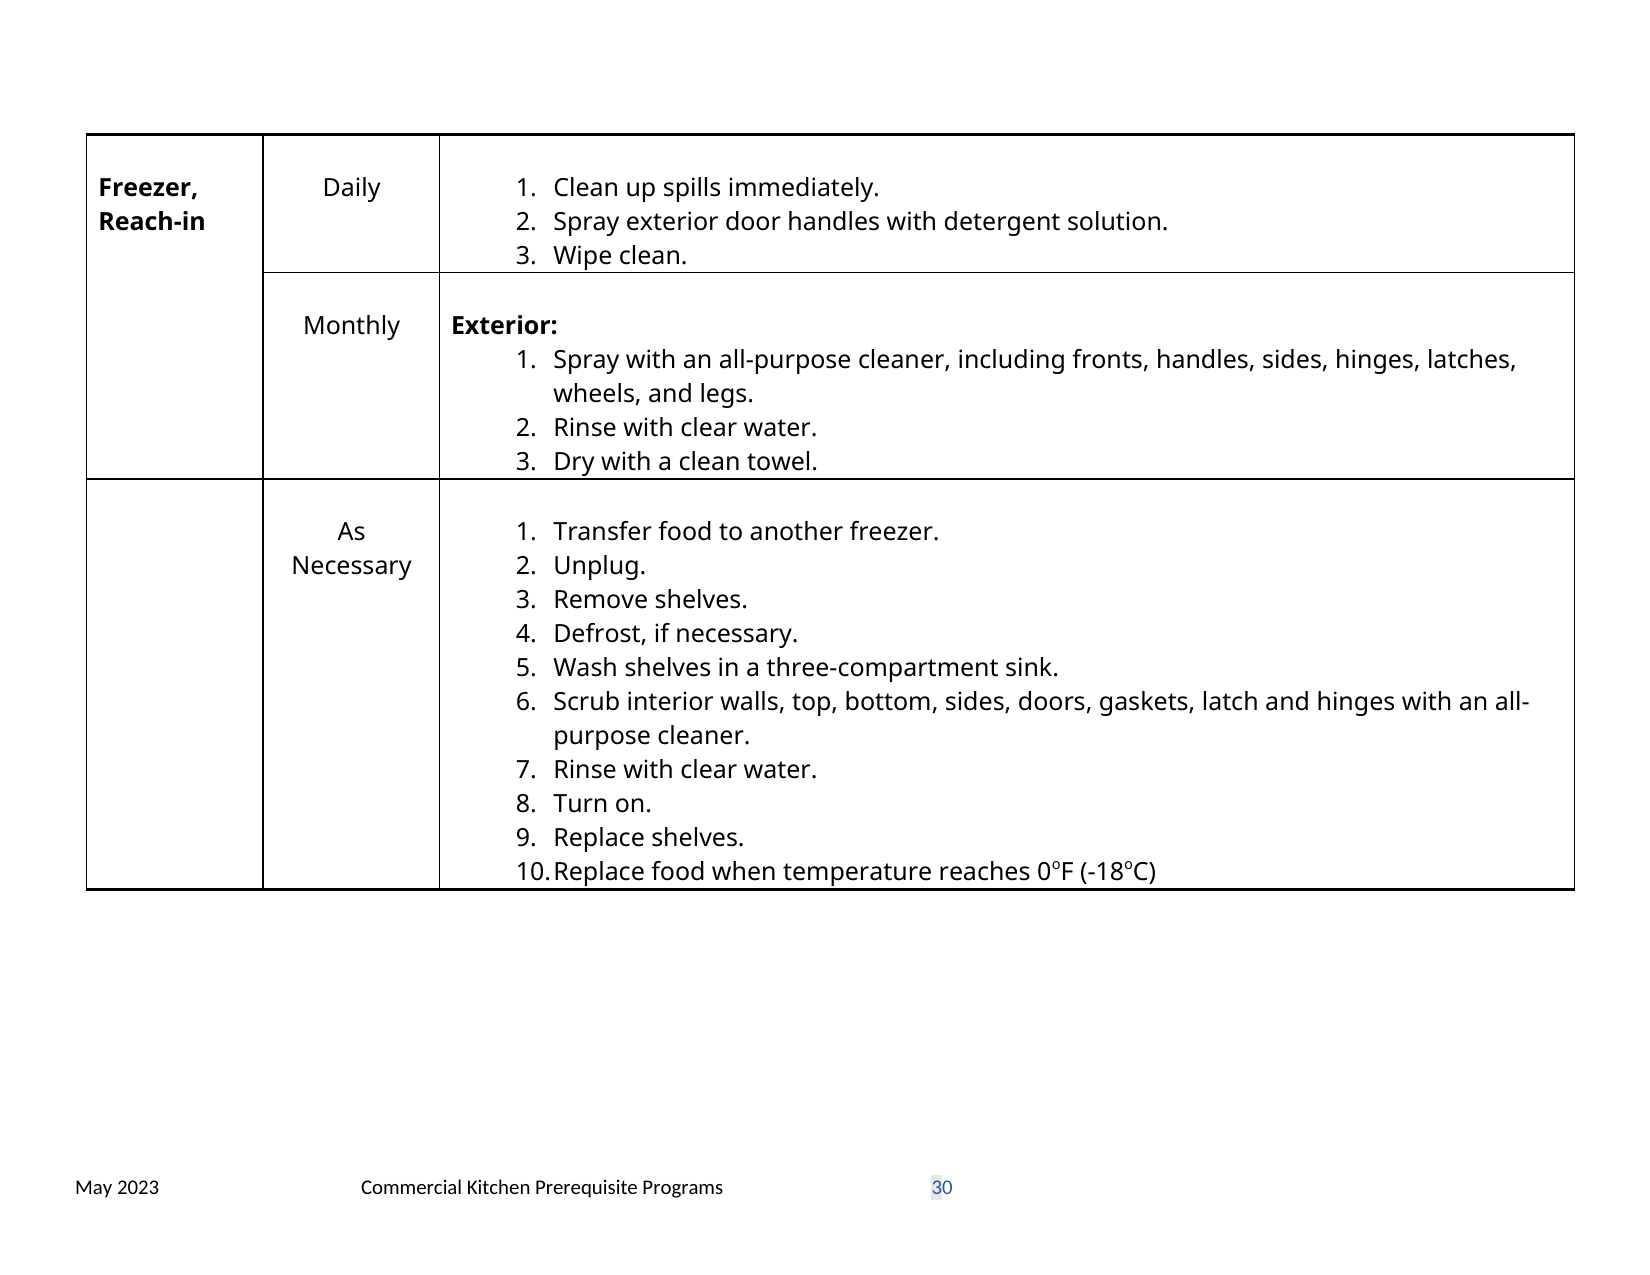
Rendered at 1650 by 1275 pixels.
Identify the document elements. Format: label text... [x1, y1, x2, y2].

table_header Daily [264, 136, 439, 272]
table_cell Monthly [264, 273, 439, 478]
table_header Clean up spills immediately. Spray exterior door handles with detergent solution. Wipe clean. [440, 136, 1574, 272]
table_cell Transfer food to another freezer. Unplug. Remove shelves. Defrost, if necessary. Wash shelves in a three-compartment sink. Scrub interior walls, top, bottom, sides, doors, gaskets, latch and hinges with an all-purpose cleaner. Rinse with clear water. Turn on. Replace shelves. Replace food when temperature reaches 0oF (-18oC) [440, 480, 1574, 888]
table_cell Exterior: Spray with an all-purpose cleaner, including fronts, handles, sides, hinges, latches, wheels, and legs. Rinse with clear water. Dry with a clean towel. [440, 273, 1574, 478]
table_cell As Necessary [264, 480, 439, 888]
table_header Freezer, Reach-in [87, 136, 262, 478]
table_cell [87, 480, 262, 888]
